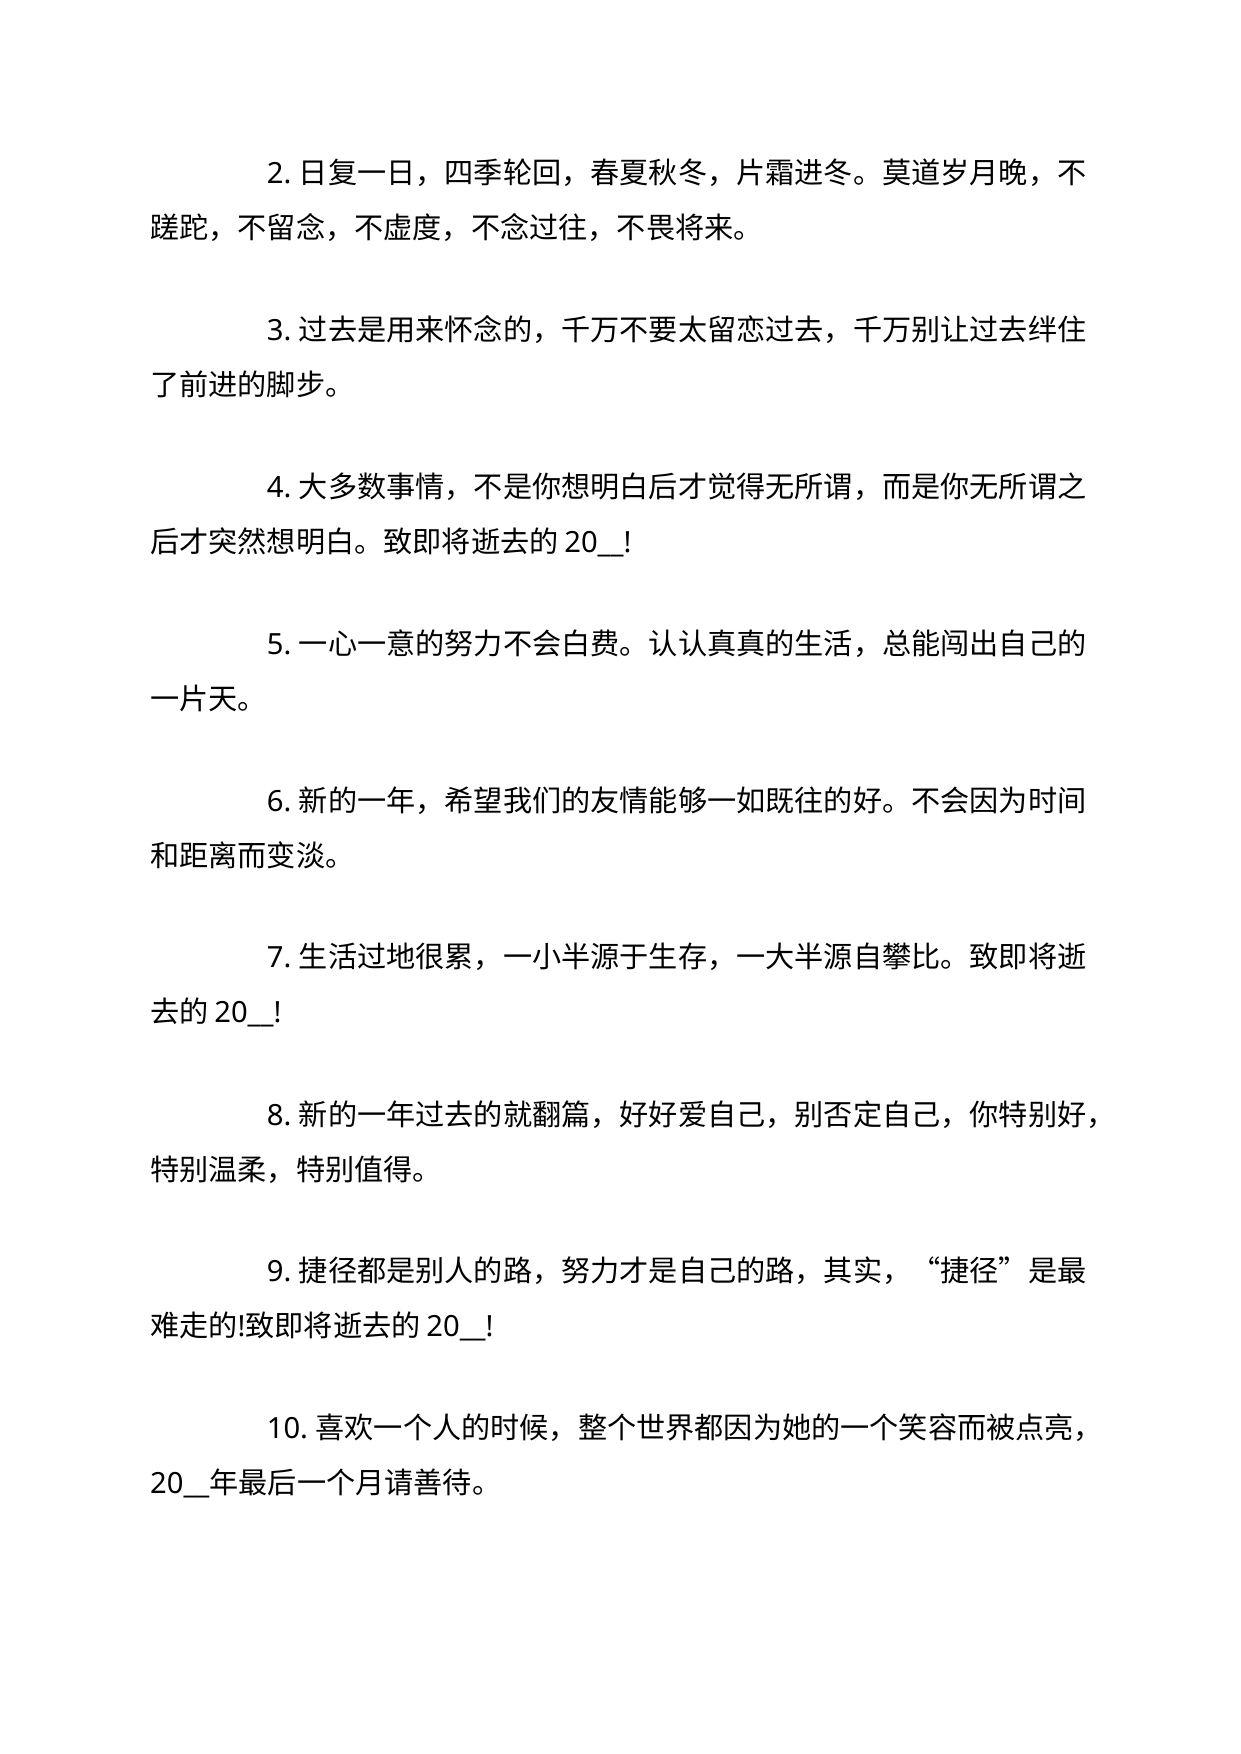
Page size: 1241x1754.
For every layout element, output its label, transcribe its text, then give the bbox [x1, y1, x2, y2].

text 6. 新的一年，希望我们的友情能够一如既往的好。不会因为时间和距离而变淡。 [150, 777, 1090, 874]
text 2. 日复一日，四季轮回，春夏秋冬，片霜进冬。莫道岁月晚，不蹉跎，不留念，不虚度，不念过往，不畏将来。 [150, 150, 1090, 247]
text 7. 生活过地很累，一小半源于生存，一大半源自攀比。致即将逝去的20__! [150, 934, 1090, 1031]
text 8. 新的一年过去的就翻篇，好好爱自己，别否定自己，你特别好，特别温柔，特别值得。 [150, 1091, 1090, 1188]
text 10. 喜欢一个人的时候，整个世界都因为她的一个笑容而被点亮，20__年最后一个月请善待。 [150, 1405, 1090, 1502]
text 4. 大多数事情，不是你想明白后才觉得无所谓，而是你无所谓之后才突然想明白。致即将逝去的20__! [150, 463, 1090, 561]
text 5. 一心一意的努力不会白费。认认真真的生活，总能闯出自己的一片天。 [150, 621, 1090, 718]
text 3. 过去是用来怀念的，千万不要太留恋过去，千万别让过去绊住了前进的脚步。 [150, 307, 1090, 404]
text 9. 捷径都是别人的路，努力才是自己的路，其实，“捷径”是最难走的!致即将逝去的20__! [150, 1248, 1090, 1345]
